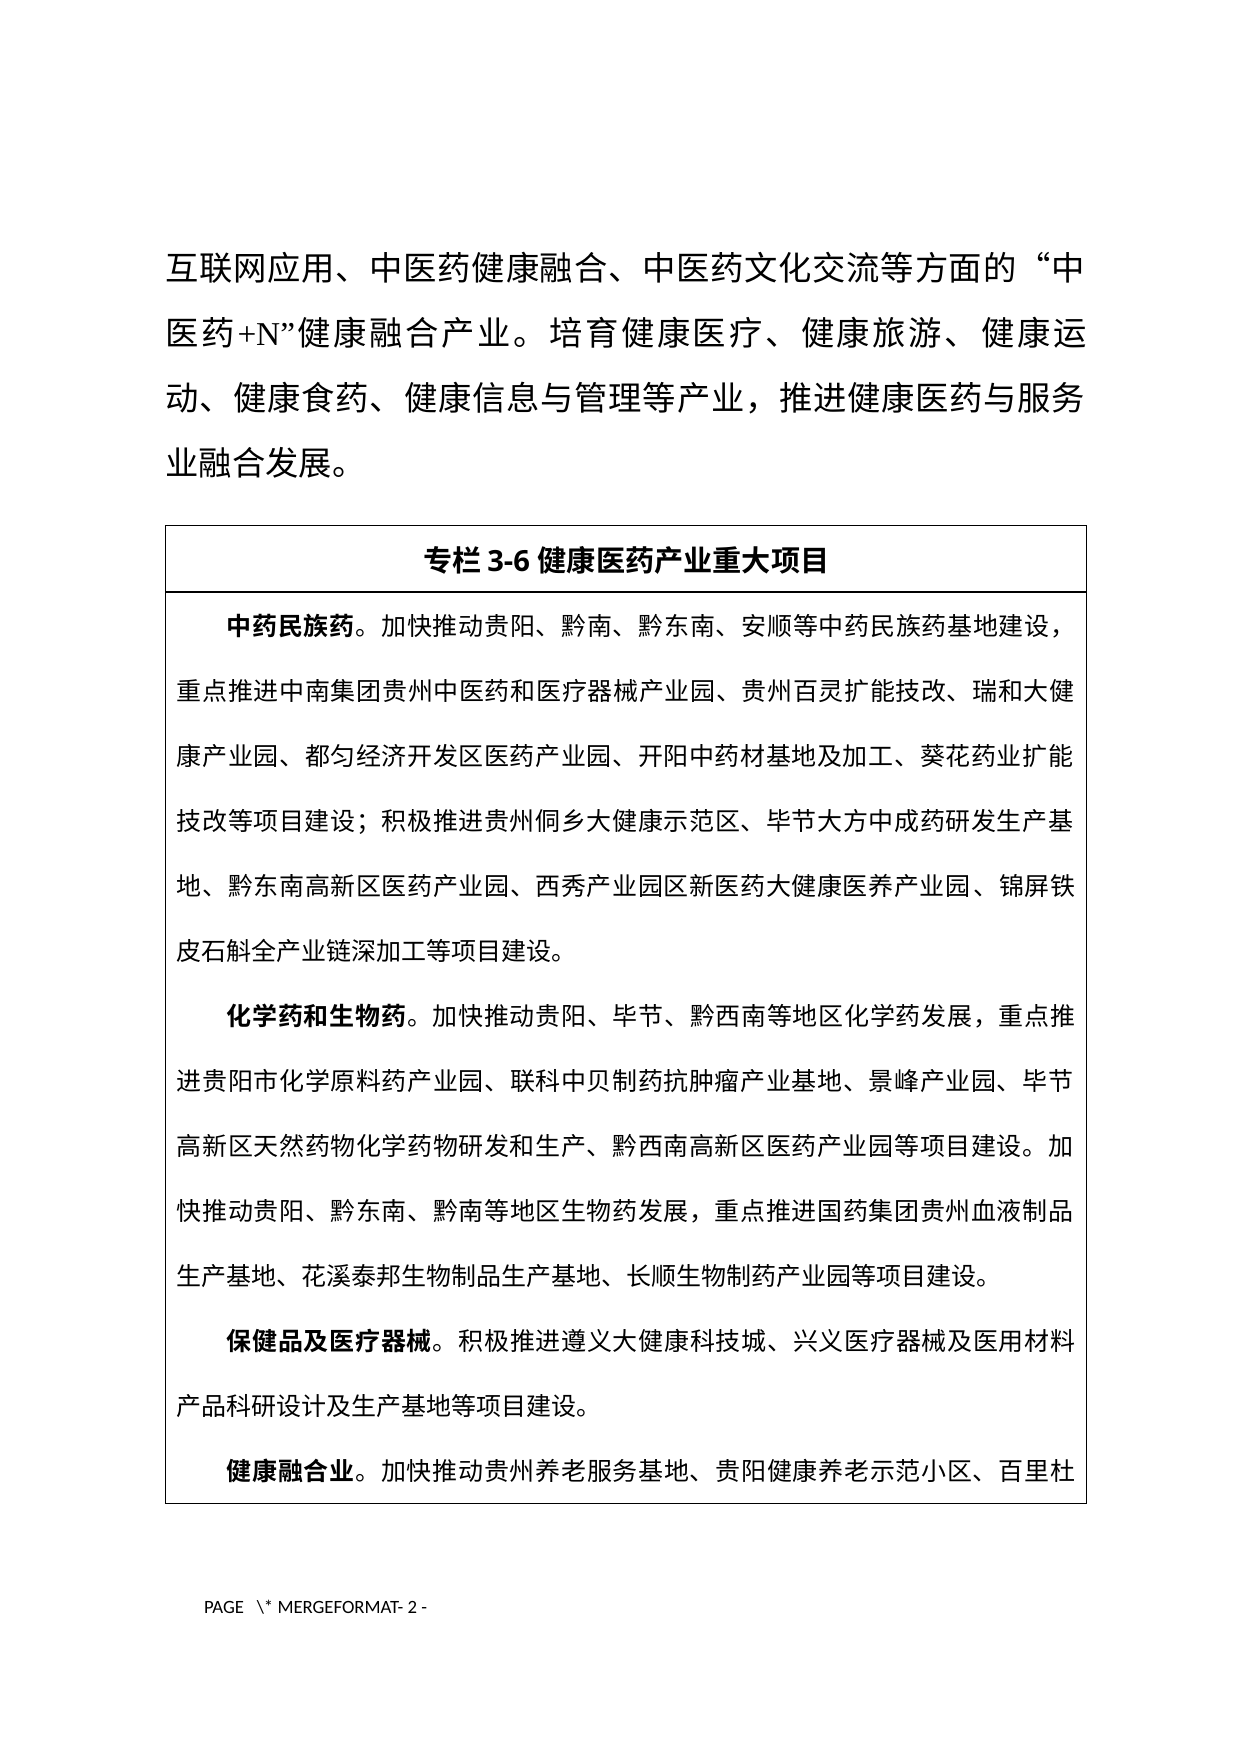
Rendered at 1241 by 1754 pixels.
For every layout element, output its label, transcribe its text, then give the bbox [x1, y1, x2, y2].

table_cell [166, 593, 1086, 1502]
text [165, 233, 1087, 493]
table_header 专栏3-6 健康医药产业重大项目 [166, 526, 1086, 591]
